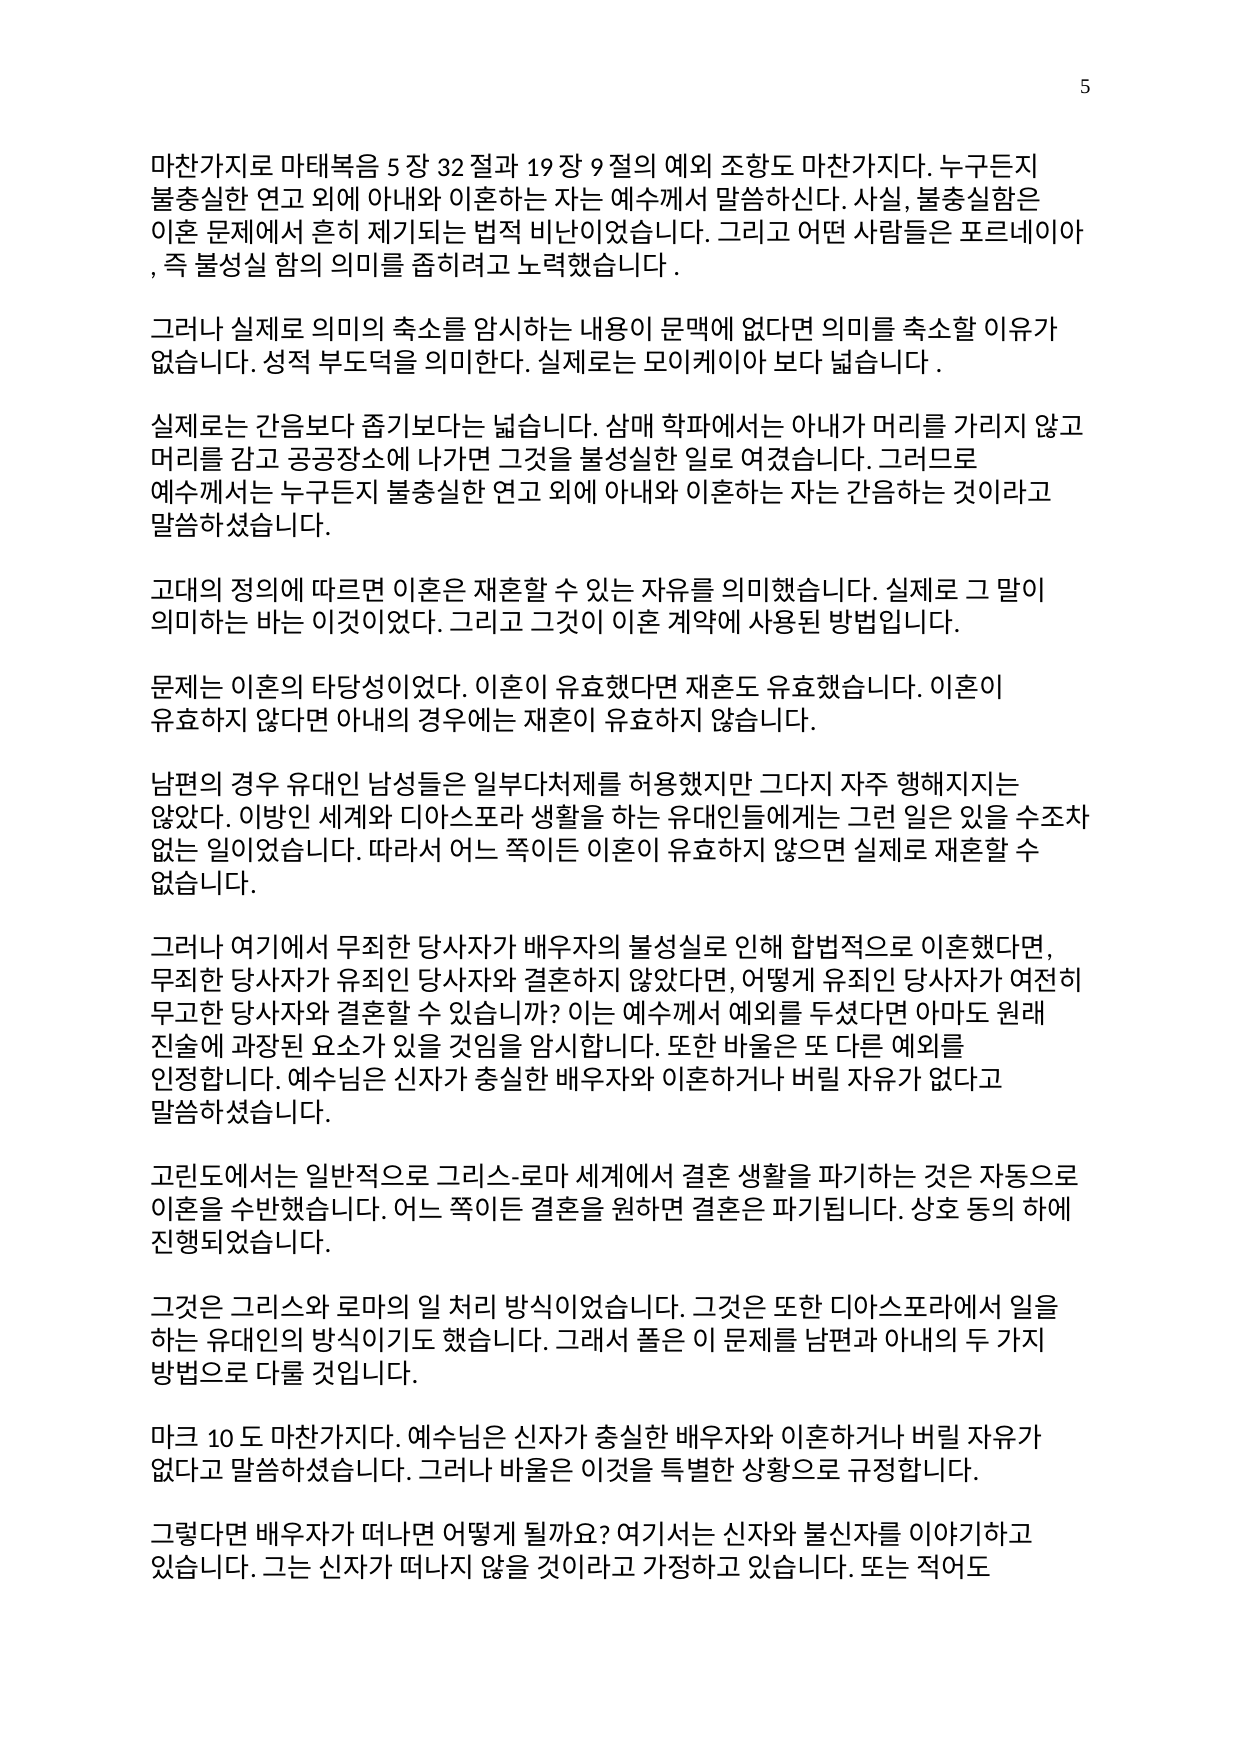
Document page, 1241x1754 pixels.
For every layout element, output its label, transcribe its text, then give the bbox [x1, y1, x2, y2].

text 문제는 이혼의 타당성이었다. 이혼이 유효했다면 재혼도 유효했습니다. 이혼이 유효하지 않다면 아내의 경우에는 재혼이 유효하지 않습니다. [150, 671, 1090, 737]
text 그것은 그리스와 로마의 일 처리 방식이었습니다. 그것은 또한 디아스포라에서 일을 하는 유대인의 방식이기도 했습니다. 그래서 폴은 이 문제를 남편과 아내의 두 가지 방법으로 다룰 것입니다. [150, 1291, 1090, 1390]
text 마크 10도 마찬가지다. 예수님은 신자가 충실한 배우자와 이혼하거나 버릴 자유가 없다고 말씀하셨습니다. 그러나 바울은 이것을 특별한 상황으로 규정합니다. [150, 1421, 1090, 1487]
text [150, 1518, 1090, 1584]
text 그러나 실제로 의미의 축소를 암시하는 내용이 문맥에 없다면 의미를 축소할 이유가 없습니다. 성적 부도덕을 의미한다. 실제로는 모이케이아 보다 넓습니다 . [150, 313, 1090, 379]
text 남편의 경우 유대인 남성들은 일부다처제를 허용했지만 그다지 자주 행해지지는 않았다. 이방인 세계와 디아스포라 생활을 하는 유대인들에게는 그런 일은 있을 수조차 없는 일이었습니다. 따라서 어느 쪽이든 이혼이 유효하지 않으면 실제로 재혼할 수 없습니다. [150, 768, 1090, 900]
text 그러나 여기에서 무죄한 당사자가 배우자의 불성실로 인해 합법적으로 이혼했다면, 무죄한 당사자가 유죄인 당사자와 결혼하지 않았다면, 어떻게 유죄인 당사자가 여전히 무고한 당사자와 결혼할 수 있습니까? 이는 예수께서 예외를 두셨다면 아마도 원래 진술에 과장된 요소가 있을 것임을 암시합니다. 또한 바울은 또 다른 예외를 인정합니다. 예수님은 신자가 충실한 배우자와 이혼하거나 버릴 자유가 없다고 말씀하셨습니다. [150, 931, 1090, 1129]
text 고린도에서는 일반적으로 그리스-로마 세계에서 결혼 생활을 파기하는 것은 자동으로 이혼을 수반했습니다. 어느 쪽이든 결혼을 원하면 결혼은 파기됩니다. 상호 동의 하에 진행되었습니다. [150, 1161, 1090, 1259]
text 마찬가지로 마태복음 5장 32절과 19장 9절의 예외 조항도 마찬가지다. 누구든지 불충실한 연고 외에 아내와 이혼하는 자는 예수께서 말씀하신다. 사실, 불충실함은 이혼 문제에서 흔히 제기되는 법적 비난이었습니다. 그리고 어떤 사람들은 포르네이아 , 즉 불성실 함의 의미를 좁히려고 노력했습니다 . [150, 150, 1090, 282]
text 고대의 정의에 따르면 이혼은 재혼할 수 있는 자유를 의미했습니다. 실제로 그 말이 의미하는 바는 이것이었다. 그리고 그것이 이혼 계약에 사용된 방법입니다. [150, 574, 1090, 640]
text 실제로는 간음보다 좁기보다는 넓습니다. 삼매 학파에서는 아내가 머리를 가리지 않고 머리를 감고 공공장소에 나가면 그것을 불성실한 일로 여겼습니다. 그러므로 예수께서는 누구든지 불충실한 연고 외에 아내와 이혼하는 자는 간음하는 것이라고 말씀하셨습니다. [150, 410, 1090, 542]
